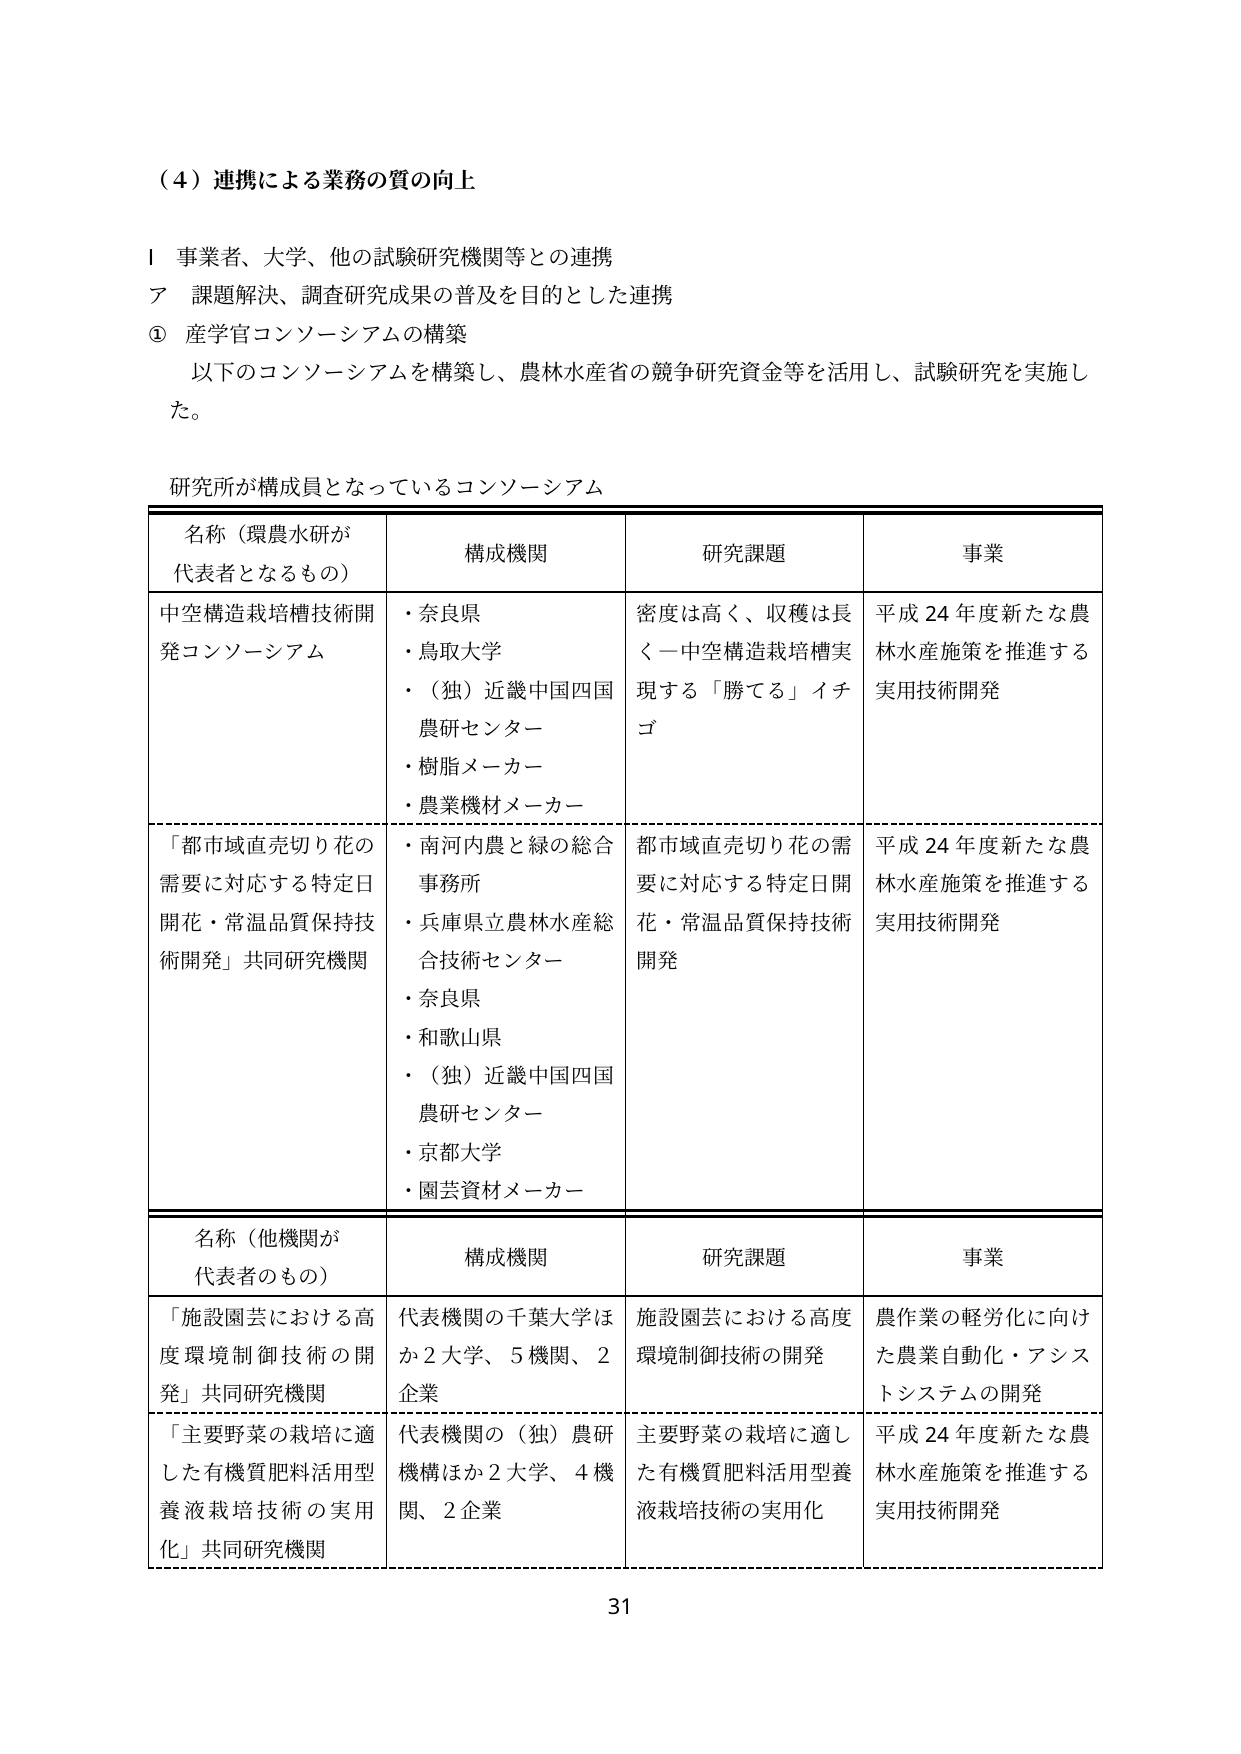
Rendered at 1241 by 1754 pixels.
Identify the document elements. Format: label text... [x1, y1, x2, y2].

table_cell 「施設園芸における高度環境制御技術の開発」共同研究機関 [149, 1297, 386, 1412]
table_cell ・南河内農と緑の総合事務所 ・兵庫県立農林水産総合技術センター ・奈良県 ・和歌山県 ・（独）近畿中国四国農研センター ・京都大学 ・園芸資材メーカー [387, 823, 625, 1209]
table_cell 名称（他機関が 代表者のもの） [149, 1218, 386, 1295]
table_cell 施設園芸における高度環境制御技術の開発 [626, 1297, 863, 1412]
table_cell 平成24年度新たな農林水産施策を推進する実用技術開発 [864, 1412, 1102, 1567]
table_cell 平成24年度新たな農林水産施策を推進する実用技術開発 [864, 823, 1102, 1209]
table_header 事業 [864, 515, 1102, 591]
table_cell 平成24年度新たな農林水産施策を推進する実用技術開発 [864, 593, 1102, 823]
table_cell 密度は高く、収穫は長く―中空構造栽培槽実現する「勝てる」イチゴ [626, 593, 863, 823]
text ア 課題解決、調査研究成果の普及を目的とした連携 [148, 275, 1092, 313]
list 産学官コンソーシアムの構築 [148, 313, 1092, 352]
table_header 研究課題 [626, 515, 863, 591]
table_cell 農作業の軽労化に向けた農業自動化・アシストシステムの開発 [864, 1297, 1102, 1412]
text 研究所が構成員となっているコンソーシアム [169, 467, 1092, 505]
table_cell 構成機関 [387, 1218, 625, 1295]
table_cell 都市域直売切り花の需要に対応する特定日開花・常温品質保持技術開発 [626, 823, 863, 1209]
table_cell ・奈良県 ・鳥取大学 ・（独）近畿中国四国農研センター ・樹脂メーカー ・農業機材メーカー [387, 593, 625, 823]
table_cell 代表機関の（独）農研機構ほか２大学、４機関、２企業 [387, 1412, 625, 1567]
table_cell 「都市域直売切り花の需要に対応する特定日開花・常温品質保持技術開発」共同研究機関 [149, 823, 386, 1209]
table_cell 主要野菜の栽培に適した有機質肥料活用型養液栽培技術の実用化 [626, 1412, 863, 1567]
text Ⅰ 事業者、大学、他の試験研究機関等との連携 [148, 237, 1092, 275]
table_header 名称（環農水研が 代表者となるもの） [149, 515, 386, 591]
table_cell 研究課題 [626, 1218, 863, 1295]
table_cell 事業 [864, 1218, 1102, 1295]
table_cell 「主要野菜の栽培に適した有機質肥料活用型養液栽培技術の実用化」共同研究機関 [149, 1412, 386, 1567]
table_cell 代表機関の千葉大学ほか２大学、５機関、２企業 [387, 1297, 625, 1412]
text （４）連携による業務の質の向上 [148, 160, 1092, 198]
text 以下のコンソーシアムを構築し、農林水産省の競争研究資金等を活用し、試験研究を実施した。 [169, 352, 1092, 428]
table_header 構成機関 [387, 515, 625, 591]
table_cell 中空構造栽培槽技術開発コンソーシアム [149, 593, 386, 823]
